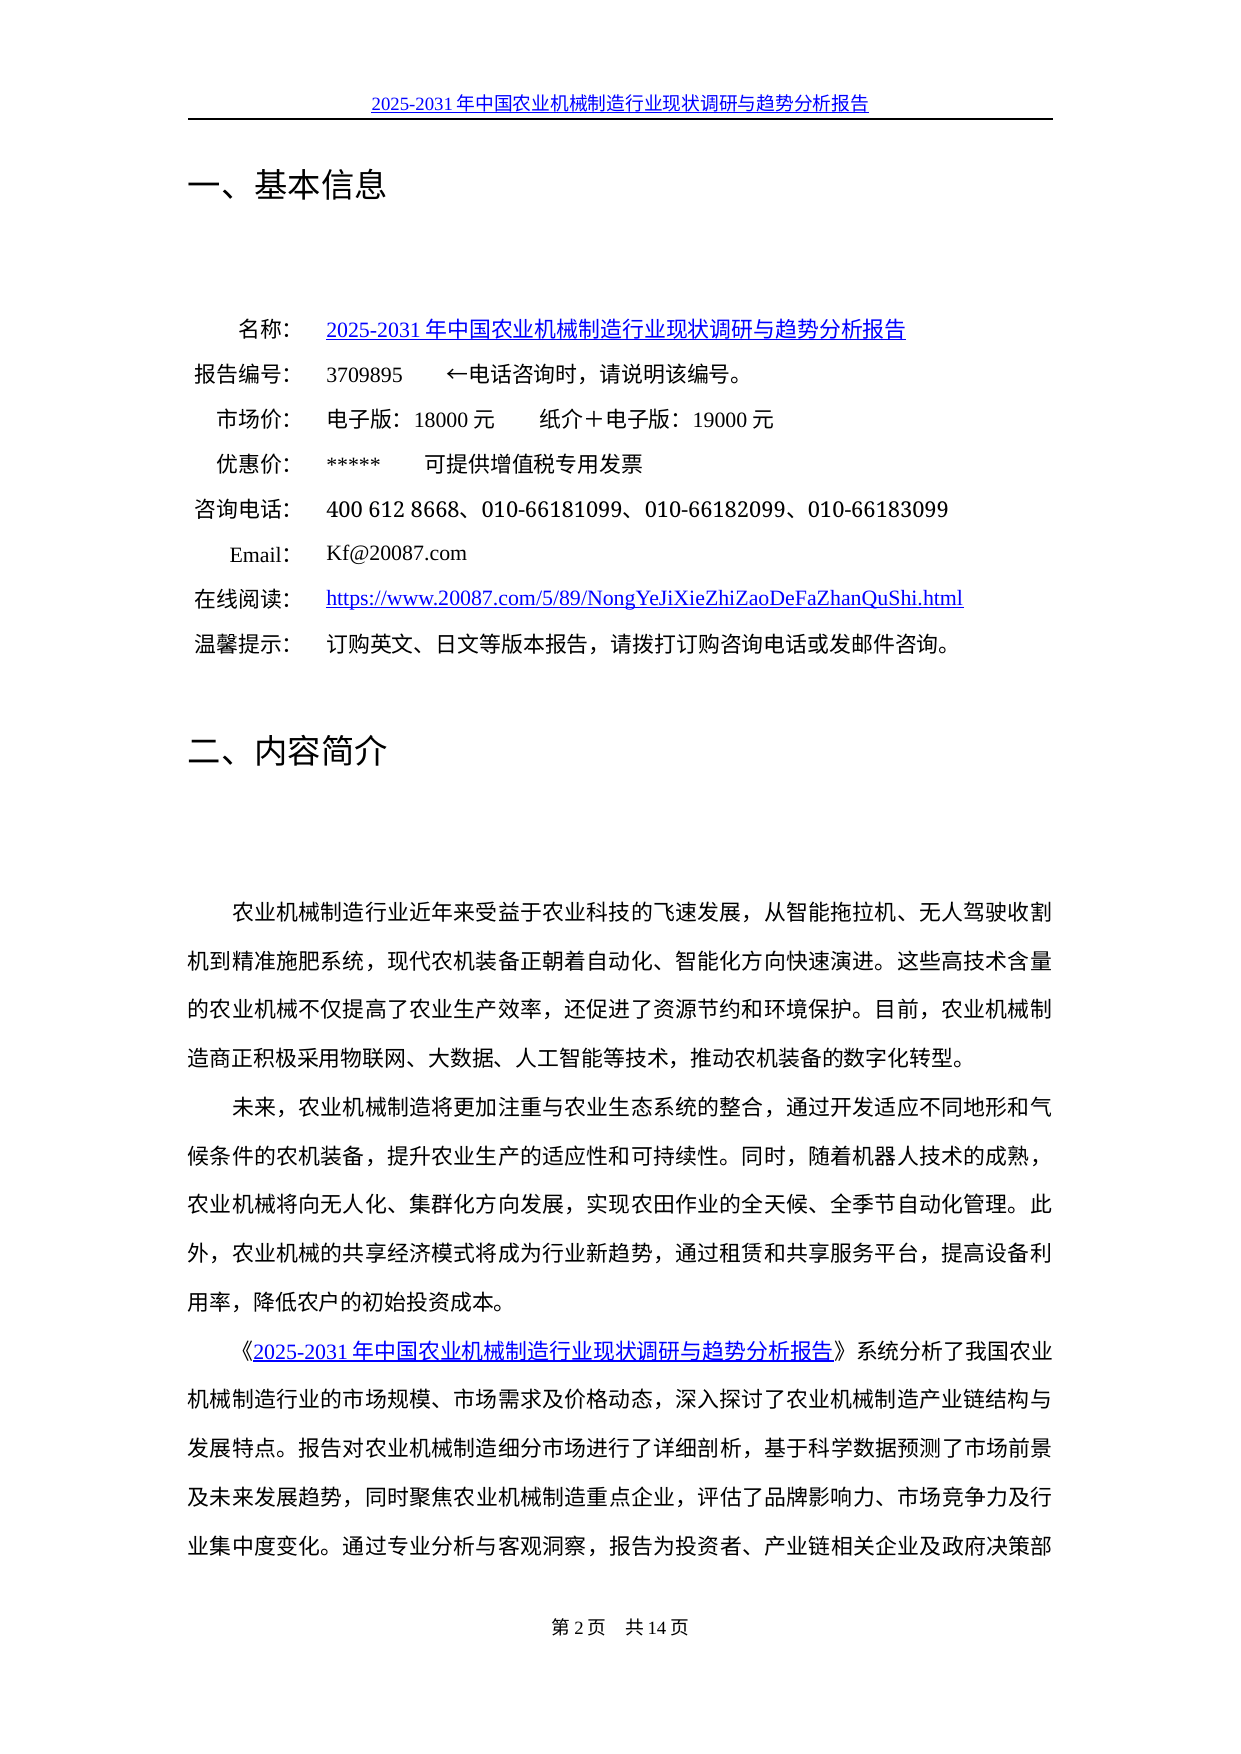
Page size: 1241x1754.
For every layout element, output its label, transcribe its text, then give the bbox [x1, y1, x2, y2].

title 一、基本信息 [187, 150, 1053, 215]
table_cell 咨询电话： [167, 492, 315, 537]
table_cell 400 612 8668、010-66181099、010-66182099、010-66183099 [315, 492, 1073, 537]
table_cell 订购英文、日文等版本报告，请拨打订购咨询电话或发邮件咨询。 [315, 627, 1073, 672]
table_header 2025-2031年中国农业机械制造行业现状调研与趋势分析报告 [315, 312, 1073, 357]
title 二、内容简介 [187, 717, 1053, 782]
table_cell 3709895 ←电话咨询时，请说明该编号。 [315, 357, 1073, 402]
table_cell 市场价： [167, 402, 315, 447]
table_cell 报告编号： [167, 357, 315, 402]
table_cell ***** 可提供增值税专用发票 [315, 447, 1073, 492]
table_cell 电子版：18000 元 纸介＋电子版：19000 元 [315, 402, 1073, 447]
table_cell 温馨提示： [167, 627, 315, 672]
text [187, 894, 1053, 1561]
table_cell 在线阅读： [167, 582, 315, 627]
table_header 名称： [167, 312, 315, 357]
table_cell [315, 582, 1073, 627]
table_cell 优惠价： [167, 447, 315, 492]
table_cell Kf@20087.com [315, 537, 1073, 582]
table_cell Email： [167, 537, 315, 582]
